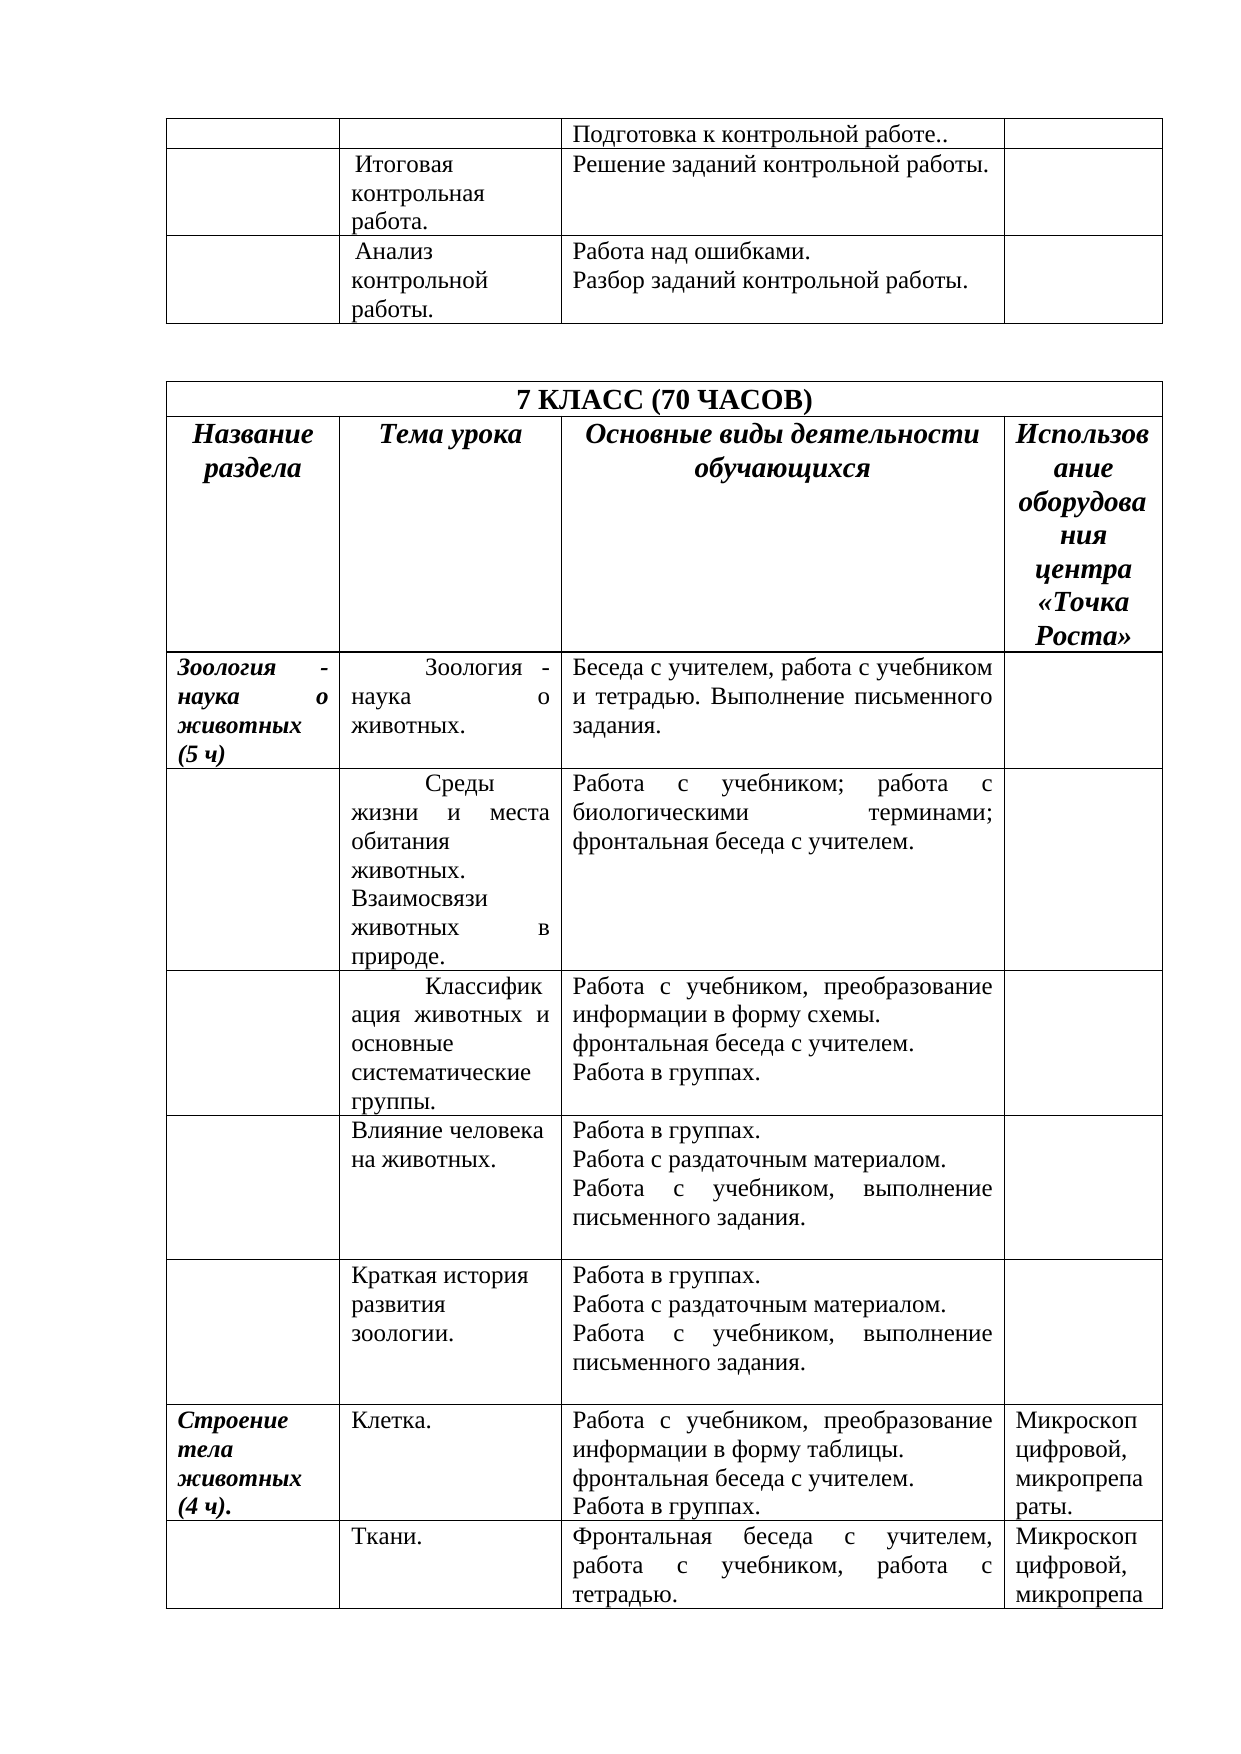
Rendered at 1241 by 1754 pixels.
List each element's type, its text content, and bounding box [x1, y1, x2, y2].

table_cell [562, 1521, 1004, 1607]
table_cell [167, 1116, 339, 1259]
table_cell Основные виды деятельности обучающихся [562, 417, 1004, 651]
table_cell Тема урока [340, 417, 561, 651]
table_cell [340, 119, 561, 148]
table_cell [167, 1521, 339, 1607]
table_cell [1005, 769, 1162, 970]
table_cell Работа с учебником; работа с биологическими терминами; фронтальная беседа с учителем. [562, 769, 1004, 970]
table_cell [1005, 1521, 1162, 1607]
table_cell Строение тела животных (4 ч). [167, 1405, 339, 1520]
table_cell Беседа с учителем, работа с учебником и тетрадью. Выполнение письменного задания. [562, 653, 1004, 767]
table_cell Клетка. [340, 1405, 561, 1520]
table_cell Работа с учебником, преобразование информации в форму схемы. фронтальная беседа с учителем. Работа в группах. [562, 971, 1004, 1114]
table_cell [167, 149, 339, 235]
table_cell [1005, 971, 1162, 1114]
table_cell Название раздела [167, 417, 339, 651]
table_cell Среды жизни и места обитания животных. Взаимосвязи животных в природе. [340, 769, 561, 970]
table_cell Влияние человека на животных. [340, 1116, 561, 1259]
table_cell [562, 119, 1004, 148]
table_cell Работа над ошибками. Разбор заданий контрольной работы. [562, 236, 1004, 322]
table_cell Решение заданий контрольной работы. [562, 149, 1004, 235]
table_cell Анализ контрольной работы. [340, 236, 561, 322]
table_header 7 КЛАСС (70 ЧАСОВ) [167, 382, 1162, 416]
table_cell Итоговая контрольная работа. [340, 149, 561, 235]
table_cell Работа в группах. Работа с раздаточным материалом. Работа с учебником, выполнение письменного задания. [562, 1116, 1004, 1259]
table_cell [1005, 1260, 1162, 1404]
table_cell Ткани. [340, 1521, 561, 1607]
table_cell Классификация животных и основные систематические группы. [340, 971, 561, 1114]
table_cell [1005, 236, 1162, 322]
table_cell [167, 1260, 339, 1404]
table_cell Работа с учебником, преобразование информации в форму таблицы. фронтальная беседа с учителем. Работа в группах. [562, 1405, 1004, 1520]
table_cell Краткая история развития зоологии. [340, 1260, 561, 1404]
table_cell Зоология - наука о животных (5 ч) [167, 653, 339, 767]
table_cell [167, 769, 339, 970]
table_cell [1005, 119, 1162, 148]
table_cell [167, 119, 339, 148]
table_cell Работа в группах. Работа с раздаточным материалом. Работа с учебником, выполнение письменного задания. [562, 1260, 1004, 1404]
table_cell Микроскоп цифровой, микропрепараты. [1005, 1405, 1162, 1520]
table_cell [1005, 149, 1162, 235]
table_cell Зоология - наука о животных. [340, 653, 561, 767]
table_cell [167, 971, 339, 1114]
table_cell [1005, 1116, 1162, 1259]
table_cell [167, 236, 339, 322]
table_cell [1005, 653, 1162, 767]
table_cell Использование оборудования центра «Точка Роста» [1005, 417, 1162, 651]
